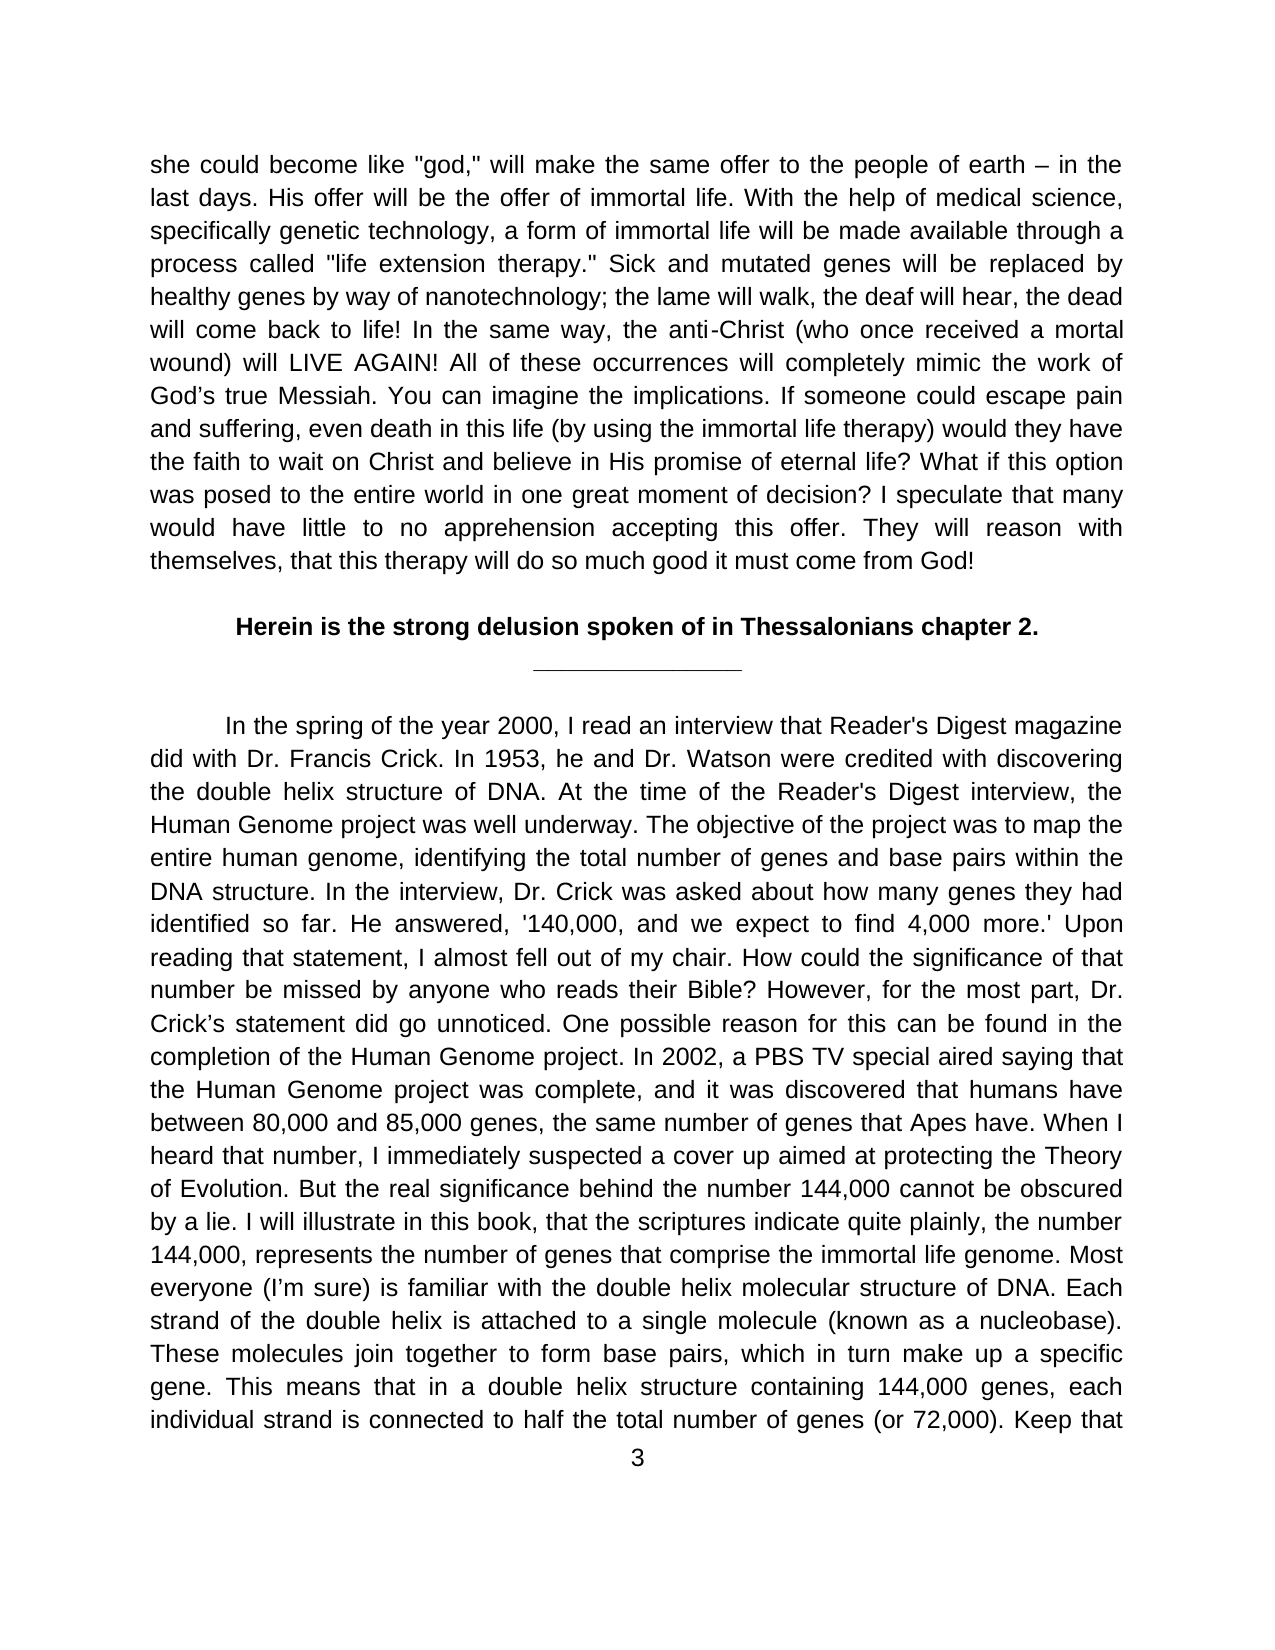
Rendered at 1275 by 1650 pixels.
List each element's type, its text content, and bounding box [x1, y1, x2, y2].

text Herein is the strong delusion spoken of in Thessalonians chapter 2. [150, 612, 1125, 641]
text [150, 711, 1125, 1433]
text _______________ [150, 645, 1125, 674]
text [150, 150, 1125, 575]
